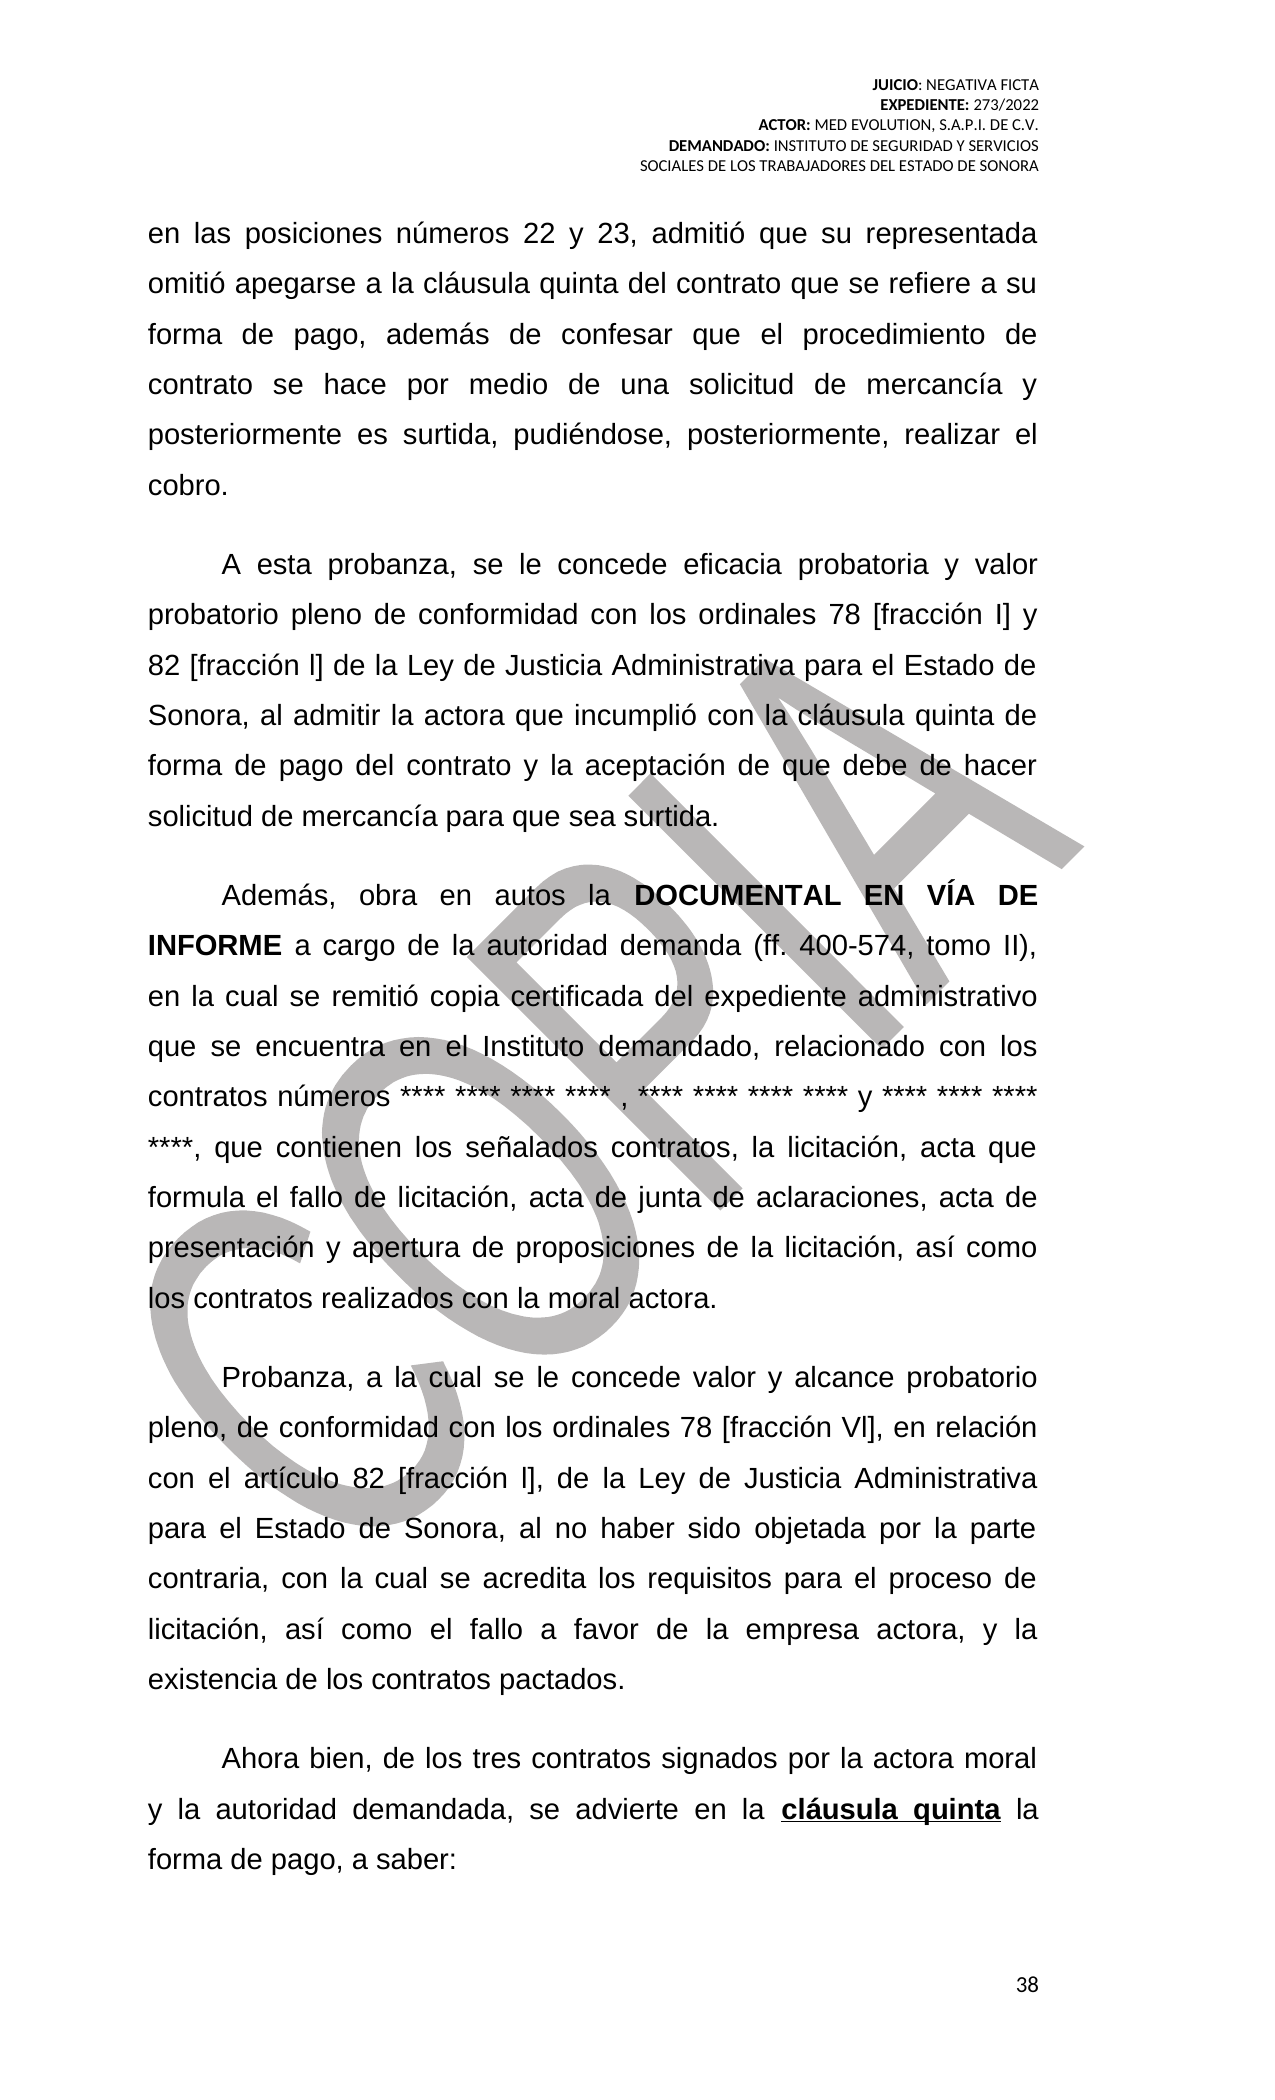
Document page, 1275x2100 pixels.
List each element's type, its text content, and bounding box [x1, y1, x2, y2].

text Ahora bien, de los tres contratos signados por la actora moral y la autoridad demandada, se advierte en la cláusula quinta la forma de pago, a saber: [148, 1741, 1039, 1876]
text Probanza, a la cual se le concede valor y alcance probatorio pleno, de conformidad con los ordinales 78 [fracción Vl], en relación con el artículo 82 [fracción l], de la Ley de Justicia Administrativa para el Estado de Sonora, al no haber sido objetada por la parte contraria, con la cual se acredita los requisitos para el proceso de licitación, así como el fallo a favor de la empresa actora, y la existencia de los contratos pactados. [148, 1360, 1039, 1696]
text Además, obra en autos la DOCUMENTAL EN VÍA DE INFORME a cargo de la autoridad demanda (ff. 400-574, tomo II), en la cual se remitió copia certificada del expediente administrativo que se encuentra en el Instituto demandado, relacionado con los contratos números **** **** **** **** , **** **** **** **** y **** **** **** ****, que contienen los señalados contratos, la licitación, acta que formula el fallo de licitación, acta de junta de aclaraciones, acta de presentación y apertura de proposiciones de la licitación, así como los contratos realizados con la moral actora. [148, 878, 1039, 1314]
text A esta probanza, se le concede eficacia probatoria y valor probatorio pleno de conformidad con los ordinales 78 [fracción I] y 82 [fracción l] de la Ley de Justicia Administrativa para el Estado de Sonora, al admitir la actora que incumplió con la cláusula quinta de forma de pago del contrato y la aceptación de que debe de hacer solicitud de mercancía para que sea surtida. [148, 547, 1039, 832]
